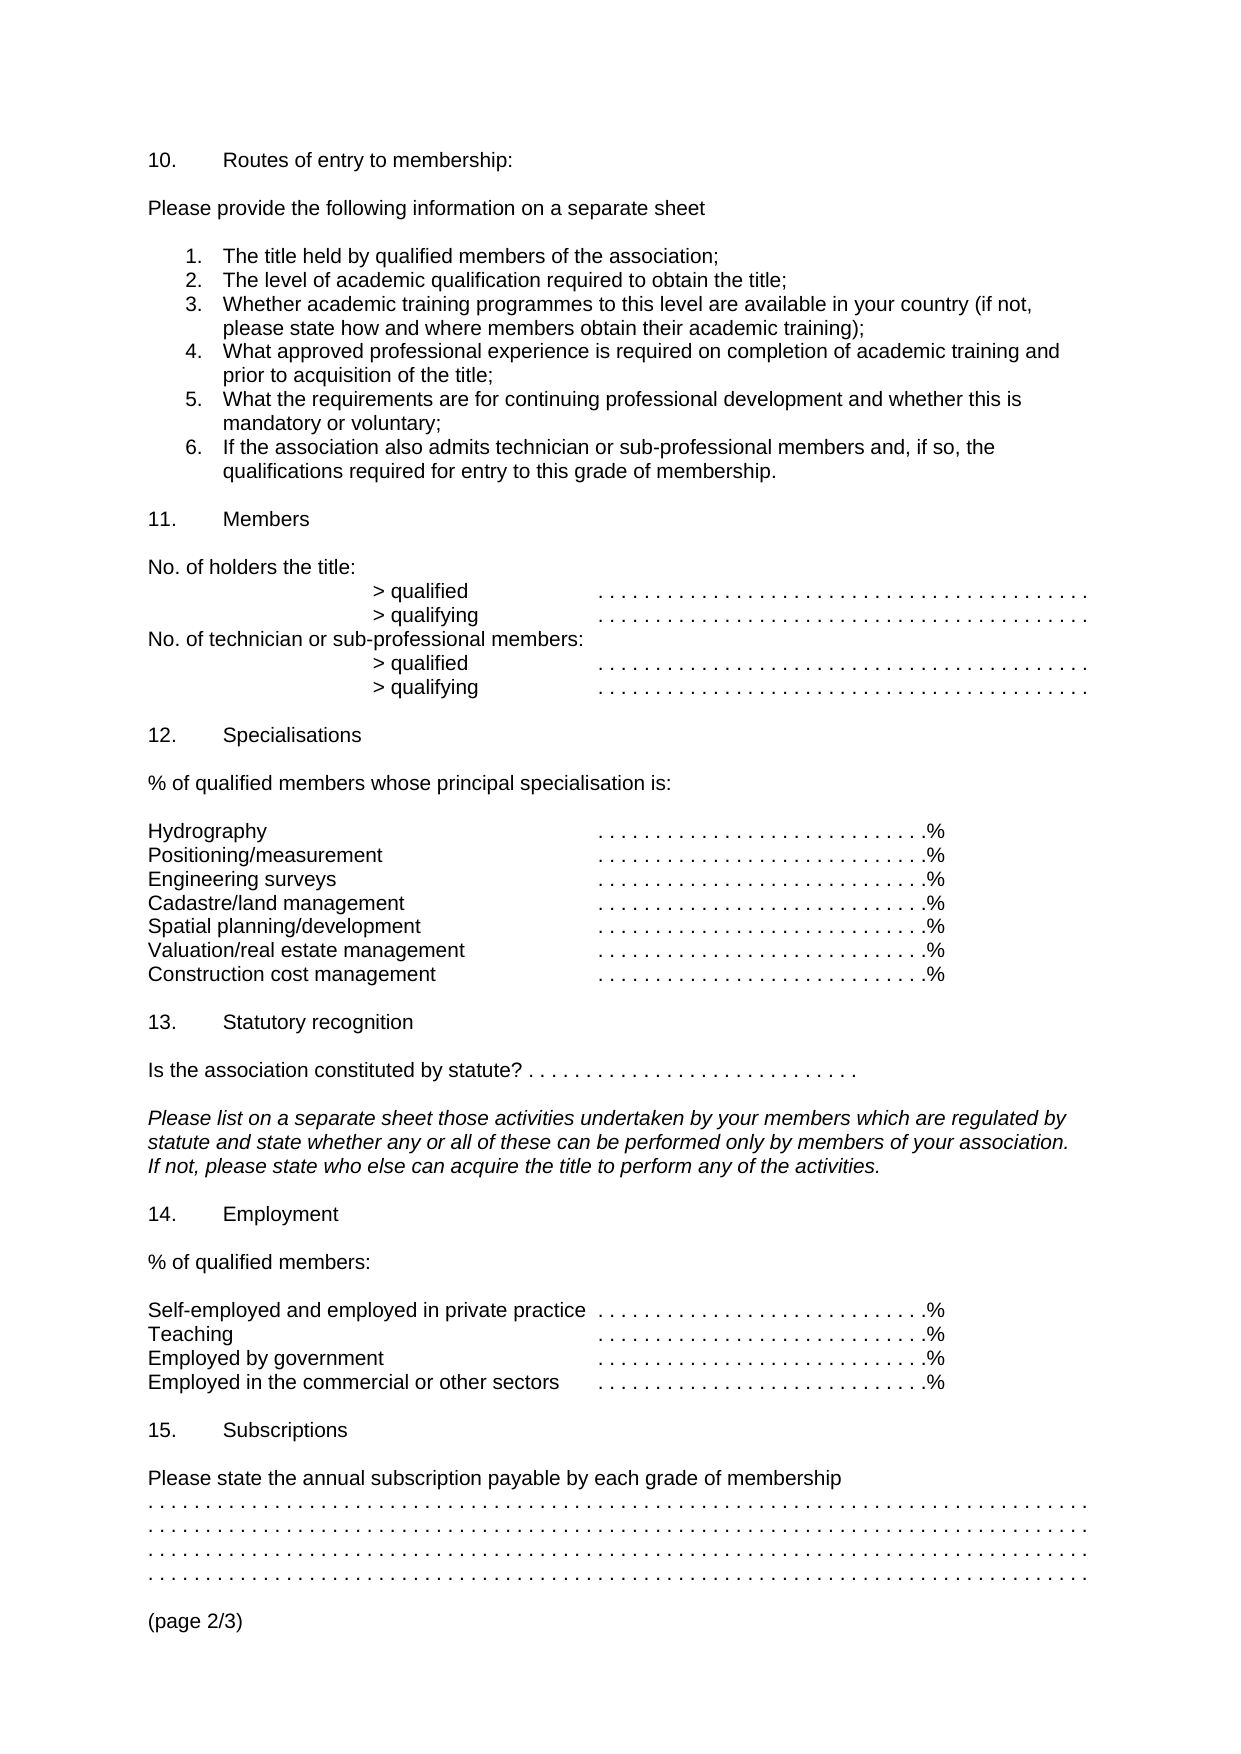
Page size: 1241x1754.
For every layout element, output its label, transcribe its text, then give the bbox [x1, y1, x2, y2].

text 11. Members [148, 507, 1092, 531]
text 13. Statutory recognition [148, 1010, 1092, 1034]
text No. of holders the title: [148, 555, 1092, 579]
text (page 2/3) [148, 1609, 1092, 1633]
text Please list on a separate sheet those activities undertaken by your members which are regulated by statute and state whether any or all of these can be performed only by members of your association. If not, please state who else can acquire the title to perform any of the activities. [148, 1106, 1092, 1178]
text Positioning/measurement . . . . . . . . . . . . . . . . . . . . . . . . . . . . .% [148, 842, 1092, 866]
text > qualified . . . . . . . . . . . . . . . . . . . . . . . . . . . . . . . . . . . . . . . . . . . [148, 651, 1092, 675]
text Construction cost management . . . . . . . . . . . . . . . . . . . . . . . . . . . . .% [148, 962, 1092, 986]
text Cadastre/land management . . . . . . . . . . . . . . . . . . . . . . . . . . . . .% [148, 890, 1092, 914]
text 15. Subscriptions [148, 1417, 1092, 1441]
text Engineering surveys . . . . . . . . . . . . . . . . . . . . . . . . . . . . .% [148, 866, 1092, 890]
text Spatial planning/development . . . . . . . . . . . . . . . . . . . . . . . . . . . . .% [148, 914, 1092, 938]
text > qualified . . . . . . . . . . . . . . . . . . . . . . . . . . . . . . . . . . . . . . . . . . . [298, 579, 1092, 603]
text Teaching . . . . . . . . . . . . . . . . . . . . . . . . . . . . .% [148, 1322, 1092, 1346]
list The title held by qualified members of the association; [185, 243, 1092, 267]
text Please state the annual subscription payable by each grade of membership [148, 1465, 1092, 1489]
text . . . . . . . . . . . . . . . . . . . . . . . . . . . . . . . . . . . . . . . . . . . . . . . . . . . . . . . . . . . . . . . . . . . . . . . . . . . . . . . . . . [148, 1561, 1092, 1585]
text Hydrography . . . . . . . . . . . . . . . . . . . . . . . . . . . . .% [148, 818, 1092, 842]
text Please provide the following information on a separate sheet [148, 196, 1092, 219]
text > qualifying . . . . . . . . . . . . . . . . . . . . . . . . . . . . . . . . . . . . . . . . . . . [148, 675, 1092, 699]
text 12. Specialisations [148, 723, 1092, 747]
text 10. Routes of entry to membership: [148, 148, 1092, 172]
text Self-employed and employed in private practice . . . . . . . . . . . . . . . . . . . . . . . . . . . . .% [148, 1298, 1092, 1322]
text Employed in the commercial or other sectors . . . . . . . . . . . . . . . . . . . . . . . . . . . . .% [148, 1369, 1092, 1393]
list What the requirements are for continuing professional development and whether this is mandatory or voluntary; [185, 387, 1092, 435]
list The level of academic qualification required to obtain the title; [185, 267, 1092, 291]
text % of qualified members: [148, 1250, 1092, 1274]
text Valuation/real estate management . . . . . . . . . . . . . . . . . . . . . . . . . . . . .% [148, 938, 1092, 962]
text Employed by government . . . . . . . . . . . . . . . . . . . . . . . . . . . . .% [148, 1346, 1092, 1369]
text > qualifying . . . . . . . . . . . . . . . . . . . . . . . . . . . . . . . . . . . . . . . . . . . [298, 603, 1092, 627]
text No. of technician or sub-professional members: [148, 627, 1092, 651]
list Whether academic training programmes to this level are available in your country (if not, please state how and where members obtain their academic training); [185, 291, 1092, 339]
text Is the association constituted by statute? . . . . . . . . . . . . . . . . . . . . . . . . . . . . . [148, 1058, 1092, 1082]
text % of qualified members whose principal specialisation is: [148, 771, 1092, 794]
text 14. Employment [148, 1202, 1092, 1226]
list What approved professional experience is required on completion of academic training and prior to acquisition of the title; [185, 339, 1092, 387]
list If the association also admits technician or sub-professional members and, if so, the qualifications required for entry to this grade of membership. [185, 435, 1092, 483]
